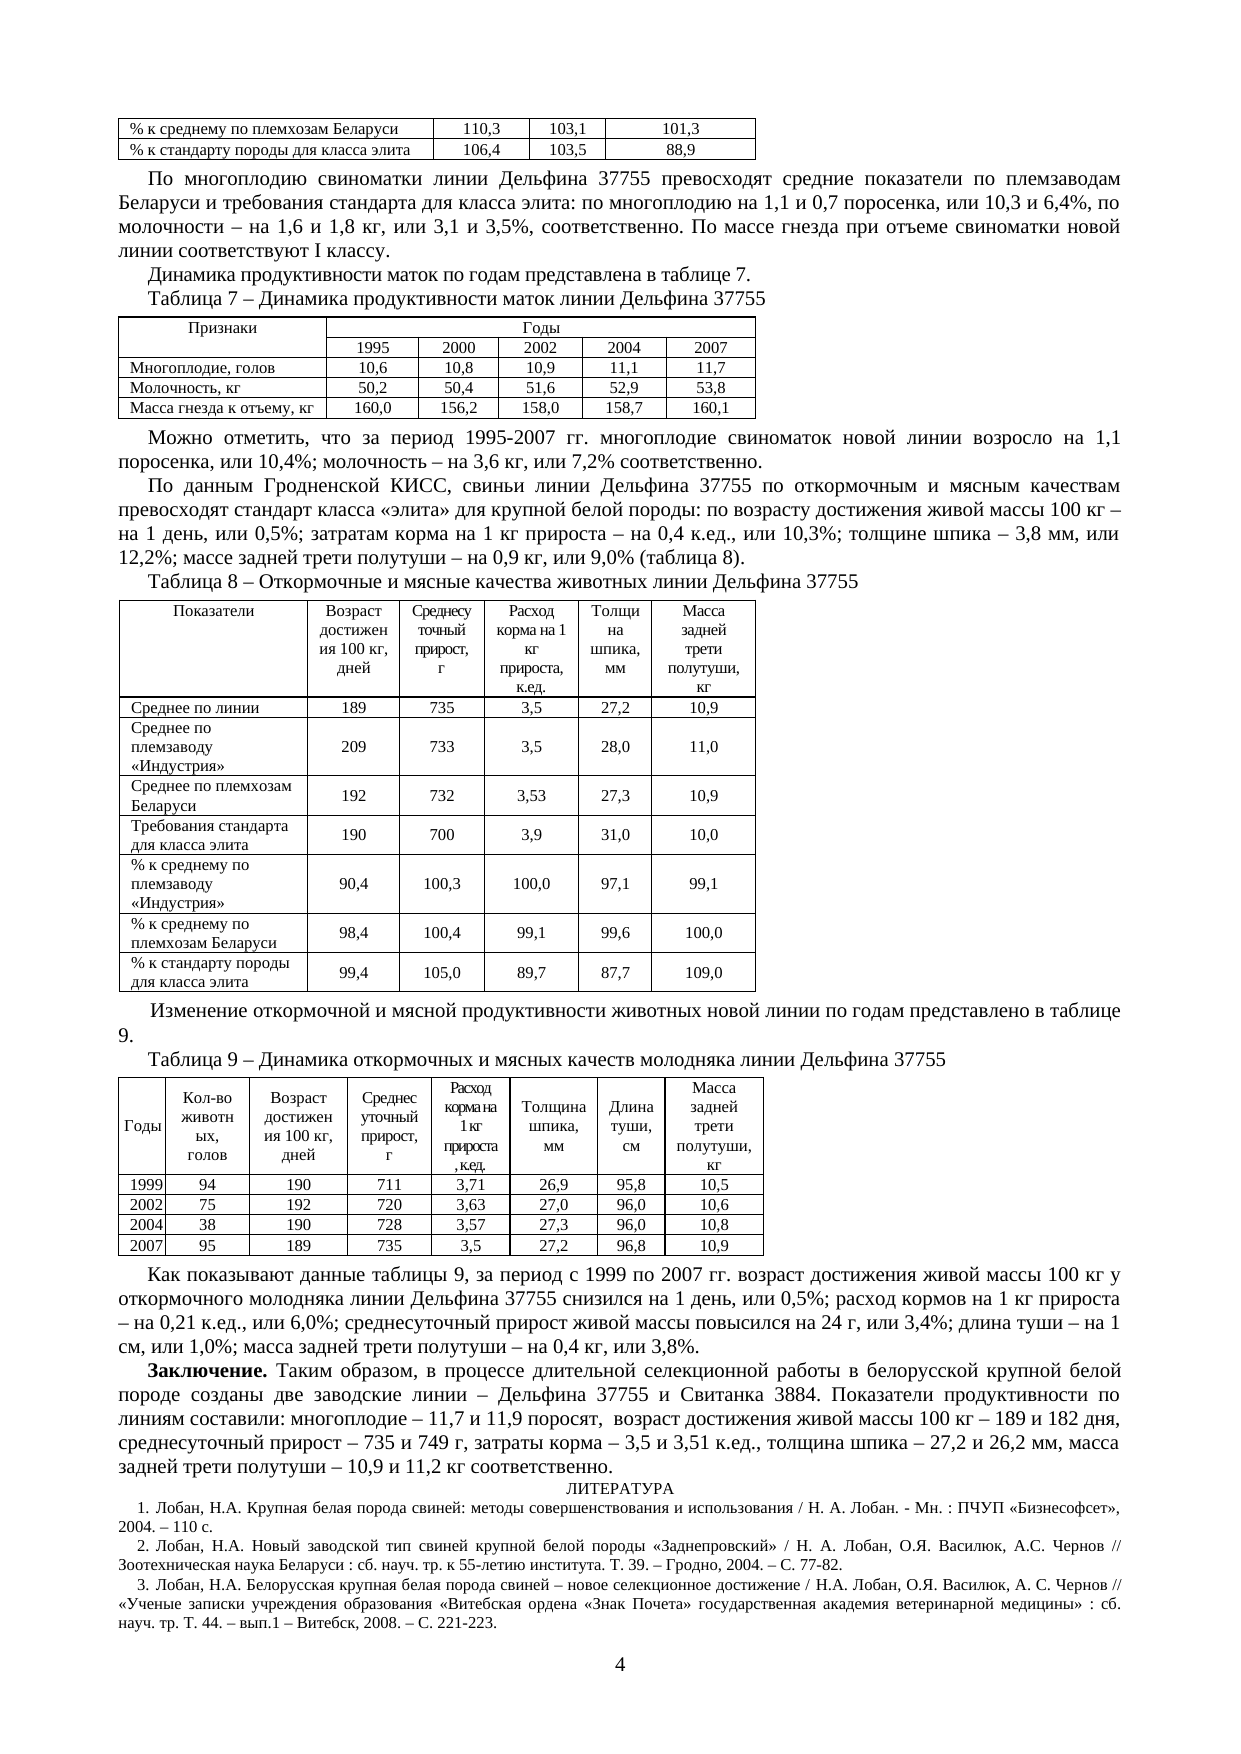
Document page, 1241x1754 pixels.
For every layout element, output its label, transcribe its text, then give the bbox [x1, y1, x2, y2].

text Динамика продуктивности маток по годам представлена в таблице 7. [118, 262, 1122, 286]
table_cell 88,9 [606, 139, 755, 158]
table_cell 2002 [499, 338, 582, 357]
table_cell 96,0 [598, 1195, 664, 1214]
table_cell 96,0 [598, 1215, 664, 1234]
table_header Масса задней трети полутуши, кг [666, 1078, 763, 1174]
table_cell 720 [348, 1195, 431, 1214]
table_cell 10,5 [666, 1175, 763, 1194]
text Таблица 8 – Откормочные и мясные качества животных линии Дельфина 37755 [118, 569, 1122, 593]
table_cell 733 [400, 718, 484, 775]
table_cell 10,6 [327, 358, 418, 377]
table_cell 10,9 [652, 776, 755, 814]
table_cell 11,0 [652, 718, 755, 775]
table_cell 27,3 [579, 776, 651, 814]
table_cell 98,4 [308, 914, 399, 952]
table_cell 100,3 [400, 855, 484, 912]
table_cell 2007 [667, 338, 755, 357]
table_cell 99,1 [652, 855, 755, 912]
table_cell 52,9 [583, 378, 666, 397]
text Изменение откормочной и мясной продуктивности животных новой линии по годам представлено в таблице 9. [118, 998, 1122, 1047]
table_cell Молочность, кг [119, 378, 326, 397]
table_cell % к среднему по племзаводу «Индустрия» [120, 855, 307, 912]
table_cell 2004 [583, 338, 666, 357]
table_cell 1999 [119, 1175, 165, 1194]
table_cell 100,4 [400, 914, 484, 952]
table_cell 728 [348, 1215, 431, 1234]
table_header Кол-во животных, голов [166, 1078, 249, 1174]
table_cell 106,4 [434, 139, 529, 158]
table_cell 11,1 [583, 358, 666, 377]
table_header Показатели [120, 601, 307, 696]
table_cell 192 [250, 1195, 347, 1214]
table_cell 103,1 [530, 119, 605, 138]
table_cell 3,5 [432, 1235, 509, 1254]
table_header Годы [327, 318, 755, 337]
table_header Среднесуточный прирост, г [348, 1078, 431, 1174]
table_cell 53,8 [667, 378, 755, 397]
table_cell 38 [166, 1215, 249, 1234]
table_cell 189 [308, 698, 399, 717]
text По многоплодию свиноматки линии Дельфина 37755 превосходят средние показатели по племзаводам Беларуси и требования стандарта для класса элита: по многоплодию на 1,1 и 0,7 поросенка, или 10,3 и 6,4%, по молочности – на 1,6 и , или 3,1 и 3,5%, соответственно. По массе гнезда при отъеме свиноматки новой линии соответствуют I классу. [118, 166, 1122, 262]
table_cell 190 [308, 816, 399, 854]
table_cell 190 [250, 1175, 347, 1194]
table_cell 10,0 [652, 816, 755, 854]
table_cell 10,6 [666, 1195, 763, 1214]
table_cell Среднее по племзаводу «Индустрия» [120, 718, 307, 775]
table_cell 190 [250, 1215, 347, 1234]
table_header Признаки [119, 318, 326, 357]
table_cell 189 [250, 1235, 347, 1254]
table_cell 10,8 [419, 358, 498, 377]
table_cell Среднее по племхозам Беларуси [120, 776, 307, 814]
text Как показывают данные таблицы 9, за период с 1999 по 2007 гг. возраст достижения живой массы у откормочного молодняка линии Дельфина 37755 снизился на 1 день, или 0,5%; расход кормов на прироста – на 0,21 к.ед., или 6,0%; среднесуточный прирост живой массы повысился на , или 3,4%; длина туши – на , или 1,0%; масса задней трети полутуши – на , или 3,8%. [118, 1262, 1122, 1358]
table_cell 94 [166, 1175, 249, 1194]
table_cell 2004 [119, 1215, 165, 1234]
table_cell 732 [400, 776, 484, 814]
table_cell 3,9 [485, 816, 578, 854]
table_cell 1995 [327, 338, 418, 357]
table_cell 96,8 [598, 1235, 664, 1254]
table_header Длина туши, см [598, 1078, 664, 1174]
text Можно отметить, что за период 1995-2007 гг. многоплодие свиноматок новой линии возросло на 1,1 поросенка, или 10,4%; молочность – на , или 7,2% соответственно. [118, 425, 1122, 473]
text Таблица 9 – Динамика откормочных и мясных качеств молодняка линии Дельфина 37755 [118, 1047, 1122, 1071]
table_cell Требования стандарта для класса элита [120, 816, 307, 854]
table_header Расход корма на прироста, к.ед. [432, 1078, 509, 1174]
table_cell 50,4 [419, 378, 498, 397]
table_cell 99,4 [308, 953, 399, 991]
table_cell Многоплодие, голов [119, 358, 326, 377]
list Лобан, Н.А. Новый заводской тип свиней крупной белой породы «Заднепровский» / Н. А. Лобан, О.Я. Василюк, А.С. Чернов // Зоотехническая наука Беларуси : сб. науч. тр. к 55-летию института. Т. 39. – Гродно, 2004. – С. 77-82. [118, 1536, 1122, 1574]
table_cell 10,9 [666, 1235, 763, 1254]
table_cell 735 [400, 698, 484, 717]
table_cell 2000 [419, 338, 498, 357]
table_cell % к среднему по племхозам Беларуси [120, 914, 307, 952]
table_header Возраст достижения , дней [250, 1078, 347, 1174]
table_cell 27,3 [511, 1215, 597, 1234]
table_cell 99,1 [485, 914, 578, 952]
table_cell 3,57 [432, 1215, 509, 1234]
table_cell 2002 [119, 1195, 165, 1214]
table_cell 87,7 [579, 953, 651, 991]
table_cell 101,3 [606, 119, 755, 138]
table_cell 27,0 [511, 1195, 597, 1214]
table_cell 97,1 [579, 855, 651, 912]
table_cell 10,9 [499, 358, 582, 377]
text ЛИТЕРАТУРА [118, 1478, 1122, 1498]
table_cell 11,7 [667, 358, 755, 377]
table_cell 105,0 [400, 953, 484, 991]
table_cell 3,53 [485, 776, 578, 814]
table_cell Масса гнезда к отъему, кг [119, 398, 326, 417]
table_cell 109,0 [652, 953, 755, 991]
table_cell 95,8 [598, 1175, 664, 1194]
table_cell 51,6 [499, 378, 582, 397]
table_cell % к стандарту породы для класса элита [120, 953, 307, 991]
table_cell 90,4 [308, 855, 399, 912]
table_cell 50,2 [327, 378, 418, 397]
table_cell 89,7 [485, 953, 578, 991]
table_cell 31,0 [579, 816, 651, 854]
table_header Толщина шпика, мм [511, 1078, 597, 1174]
table_cell 3,63 [432, 1195, 509, 1214]
table_cell 10,9 [652, 698, 755, 717]
table_cell 158,7 [583, 398, 666, 417]
table_cell 99,6 [579, 914, 651, 952]
table_header Расход корма на прироста, к.ед. [485, 601, 578, 696]
text Заключение. Таким образом, в процессе длительной селекционной работы в белорусской крупной белой породе созданы две заводские линии – Дельфина 37755 и Свитанка 3884. Показатели продуктивности по линиям составили: многоплодие – 11,7 и 11,9 поросят, возраст достижения живой массы – 189 и 182 дня, среднесуточный прирост – 735 и , затраты корма – 3,5 и 3,51 к.ед., толщина шпика – 27,2 и , масса задней трети полутуши – 10,9 и 11,2 кг соответственно. [118, 1358, 1122, 1478]
table_cell 156,2 [419, 398, 498, 417]
table_cell 100,0 [485, 855, 578, 912]
table_header Толщина шпика, мм [579, 601, 651, 696]
table_cell 735 [348, 1235, 431, 1254]
table_cell 700 [400, 816, 484, 854]
table_cell 160,1 [667, 398, 755, 417]
table_cell 209 [308, 718, 399, 775]
table_cell 711 [348, 1175, 431, 1194]
text По данным Гродненской КИСС, свиньи линии Дельфина 37755 по откормочным и мясным качествам превосходят стандарт класса «элита» для крупной белой породы: по возрасту достижения живой массы – на 1 день, или 0,5%; затратам корма на прироста – на 0,4 к.ед., или 10,3%; толщине шпика – , или 12,2%; массе задней трети полутуши – на , или 9,0% (таблица 8). [118, 473, 1122, 569]
table_header Возраст достижения , дней [308, 601, 399, 696]
table_cell 3,5 [485, 718, 578, 775]
table_cell Среднее по линии [120, 698, 307, 717]
table_cell 158,0 [499, 398, 582, 417]
table_cell 100,0 [652, 914, 755, 952]
table_cell 27,2 [511, 1235, 597, 1254]
list Лобан, Н.А. Белорусская крупная белая порода свиней – новое селекционное достижение / Н.А. Лобан, О.Я. Василюк, А. С. Чернов // «Ученые записки учреждения образования «Витебская ордена «Знак Почета» государственная академия ветеринарной медицины» : сб. науч. тр. Т. 44. – вып.1 – Витебск, 2008. – С. 221-223. [118, 1574, 1122, 1632]
table_header Среднесуточный прирост, г [400, 601, 484, 696]
table_cell 192 [308, 776, 399, 814]
table_cell 95 [166, 1235, 249, 1254]
text Таблица 7 – Динамика продуктивности маток линии Дельфина 37755 [118, 286, 1122, 310]
table_cell 75 [166, 1195, 249, 1214]
table_cell 103,5 [530, 139, 605, 158]
table_header Годы [119, 1078, 165, 1174]
list Лобан, Н.А. Крупная белая порода свиней: методы совершенствования и использования / Н. А. Лобан. - Мн. : ПЧУП «Бизнесофсет», 2004. – 110 с. [118, 1498, 1122, 1536]
table_cell 2007 [119, 1235, 165, 1254]
table_cell 3,71 [432, 1175, 509, 1194]
table_cell 3,5 [485, 698, 578, 717]
table_cell % к среднему по племхозам Беларуси [119, 119, 433, 138]
table_cell % к стандарту породы для класса элита [119, 139, 433, 158]
table_cell 110,3 [434, 119, 529, 138]
table_cell 28,0 [579, 718, 651, 775]
table_cell 26,9 [511, 1175, 597, 1194]
table_cell 10,8 [666, 1215, 763, 1234]
table_cell 27,2 [579, 698, 651, 717]
table_header Масса задней трети полутуши, кг [652, 601, 755, 696]
table_cell 160,0 [327, 398, 418, 417]
